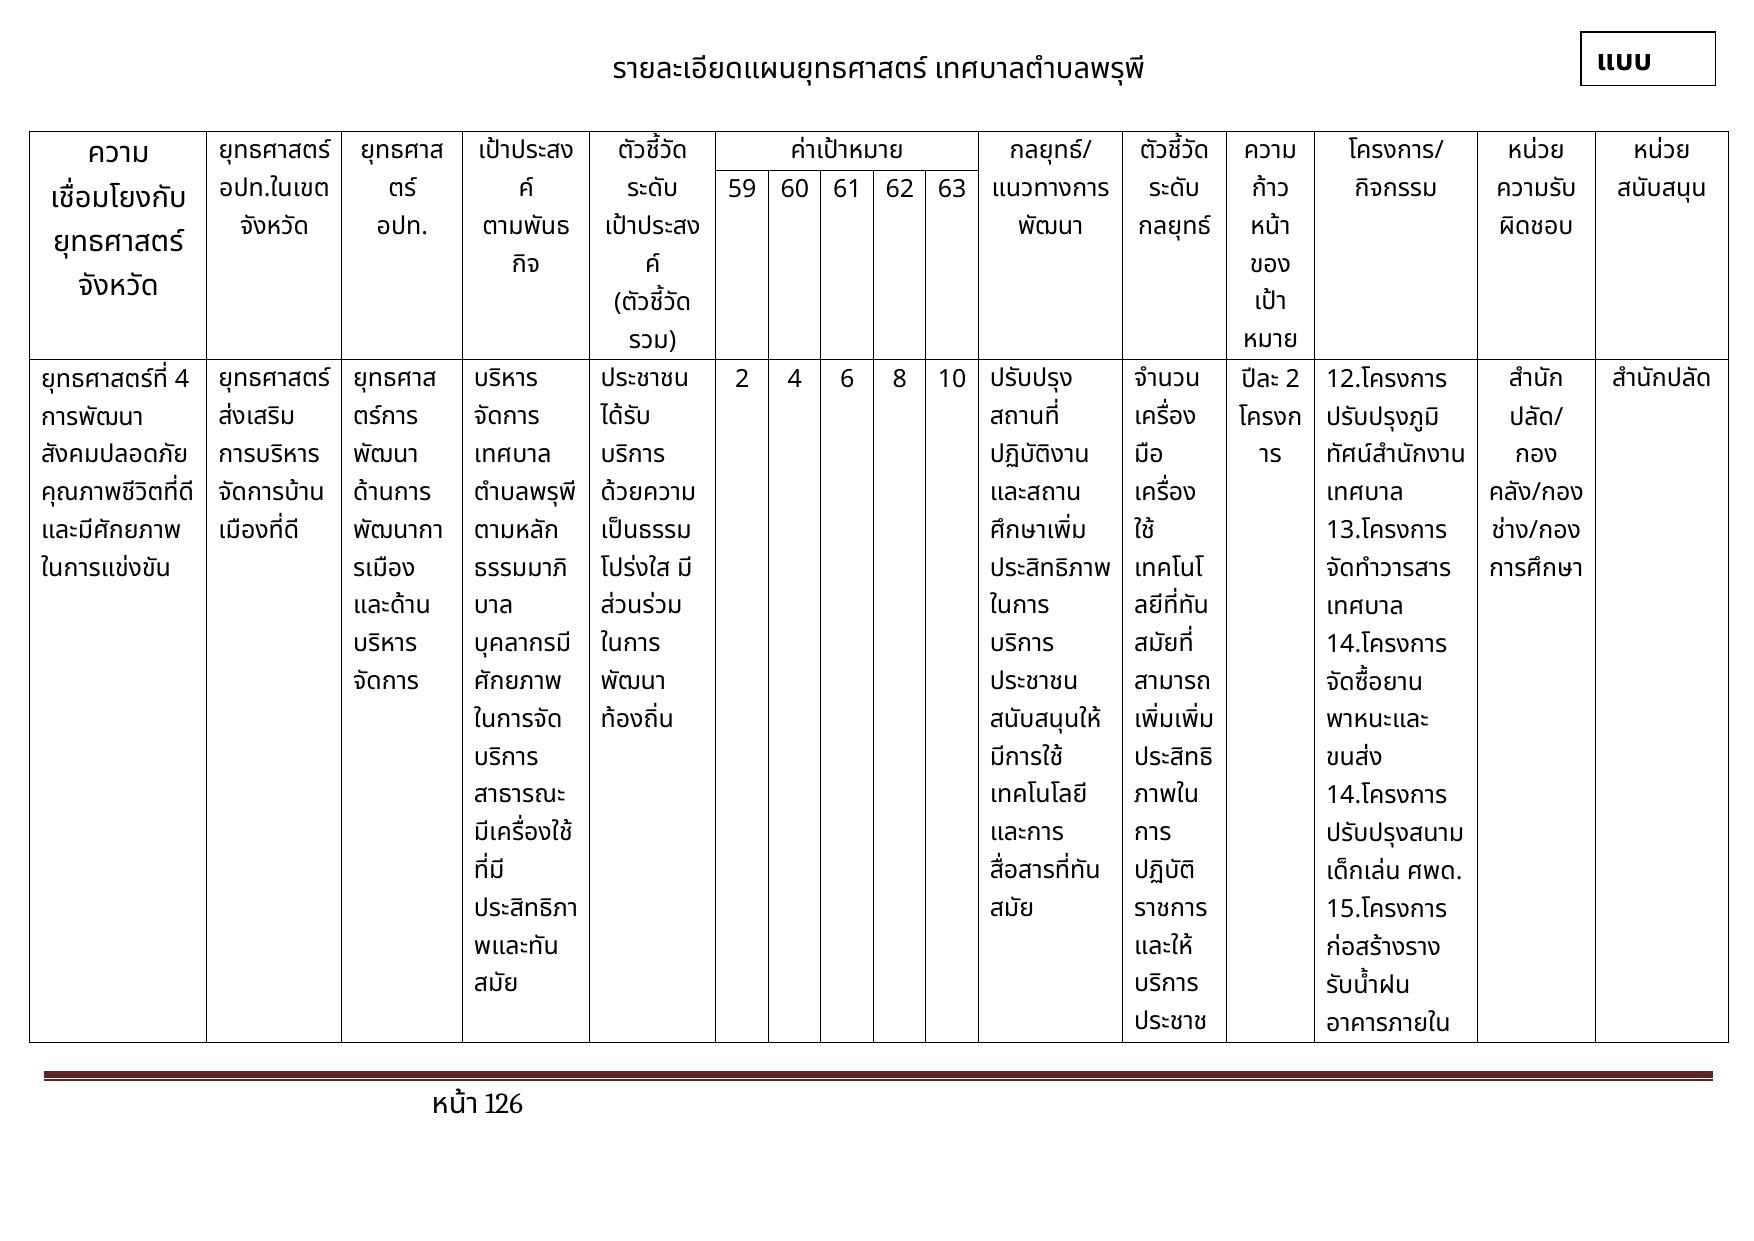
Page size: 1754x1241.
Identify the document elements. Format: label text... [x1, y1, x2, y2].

table_header ยุทธศาสตร์ อปท.ในเขต จังหวัด [207, 132, 341, 359]
table_header ค่าเป้าหมาย [716, 132, 978, 170]
table_header ตัวชี้วัดระดับกลยุทธ์ [1123, 132, 1226, 359]
table_header โครงการ/กิจกรรม [1315, 132, 1477, 359]
text รายละเอียดแผนยุทธศาสตร์ เทศบาลตำบลพรุพี [44, 47, 1713, 91]
table_header ความก้าว หน้าของเป้าหมาย [1227, 132, 1314, 359]
table_header หน่วยความรับผิดชอบ [1478, 132, 1595, 359]
table_header ยุทธศาสตร์ อปท. [342, 132, 462, 359]
table_cell สำนักปลัด [1596, 360, 1728, 1042]
table_header เป้าประสงค์ ตามพันธกิจ [463, 132, 589, 359]
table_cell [207, 360, 341, 1042]
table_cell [590, 360, 715, 1042]
table_header หน่วยสนับสนุน [1596, 132, 1728, 359]
table_cell 63 [926, 171, 978, 359]
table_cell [30, 360, 206, 1042]
table_header กลยุทธ์/แนวทางการพัฒนา [979, 132, 1122, 359]
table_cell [342, 360, 462, 1042]
table_cell ปีละ 2 โครงการ [1227, 360, 1314, 1042]
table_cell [1123, 360, 1226, 1042]
table_cell 6 [821, 360, 873, 1042]
table_cell 8 [874, 360, 925, 1042]
table_cell 61 [821, 171, 873, 359]
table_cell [463, 360, 589, 1042]
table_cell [1478, 360, 1595, 1042]
table_cell 59 [716, 171, 768, 359]
table_cell 10 [926, 360, 978, 1042]
table_cell 4 [769, 360, 820, 1042]
table_header ตัวชี้วัดระดับ เป้าประสงค์ (ตัวชี้วัดรวม) [590, 132, 715, 359]
table_header ความ เชื่อมโยงกับ ยุทธศาสตร์ จังหวัด [30, 132, 206, 359]
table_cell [1315, 360, 1477, 1042]
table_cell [979, 360, 1122, 1042]
table_cell 60 [769, 171, 820, 359]
table_cell 2 [716, 360, 768, 1042]
table_cell 62 [874, 171, 925, 359]
